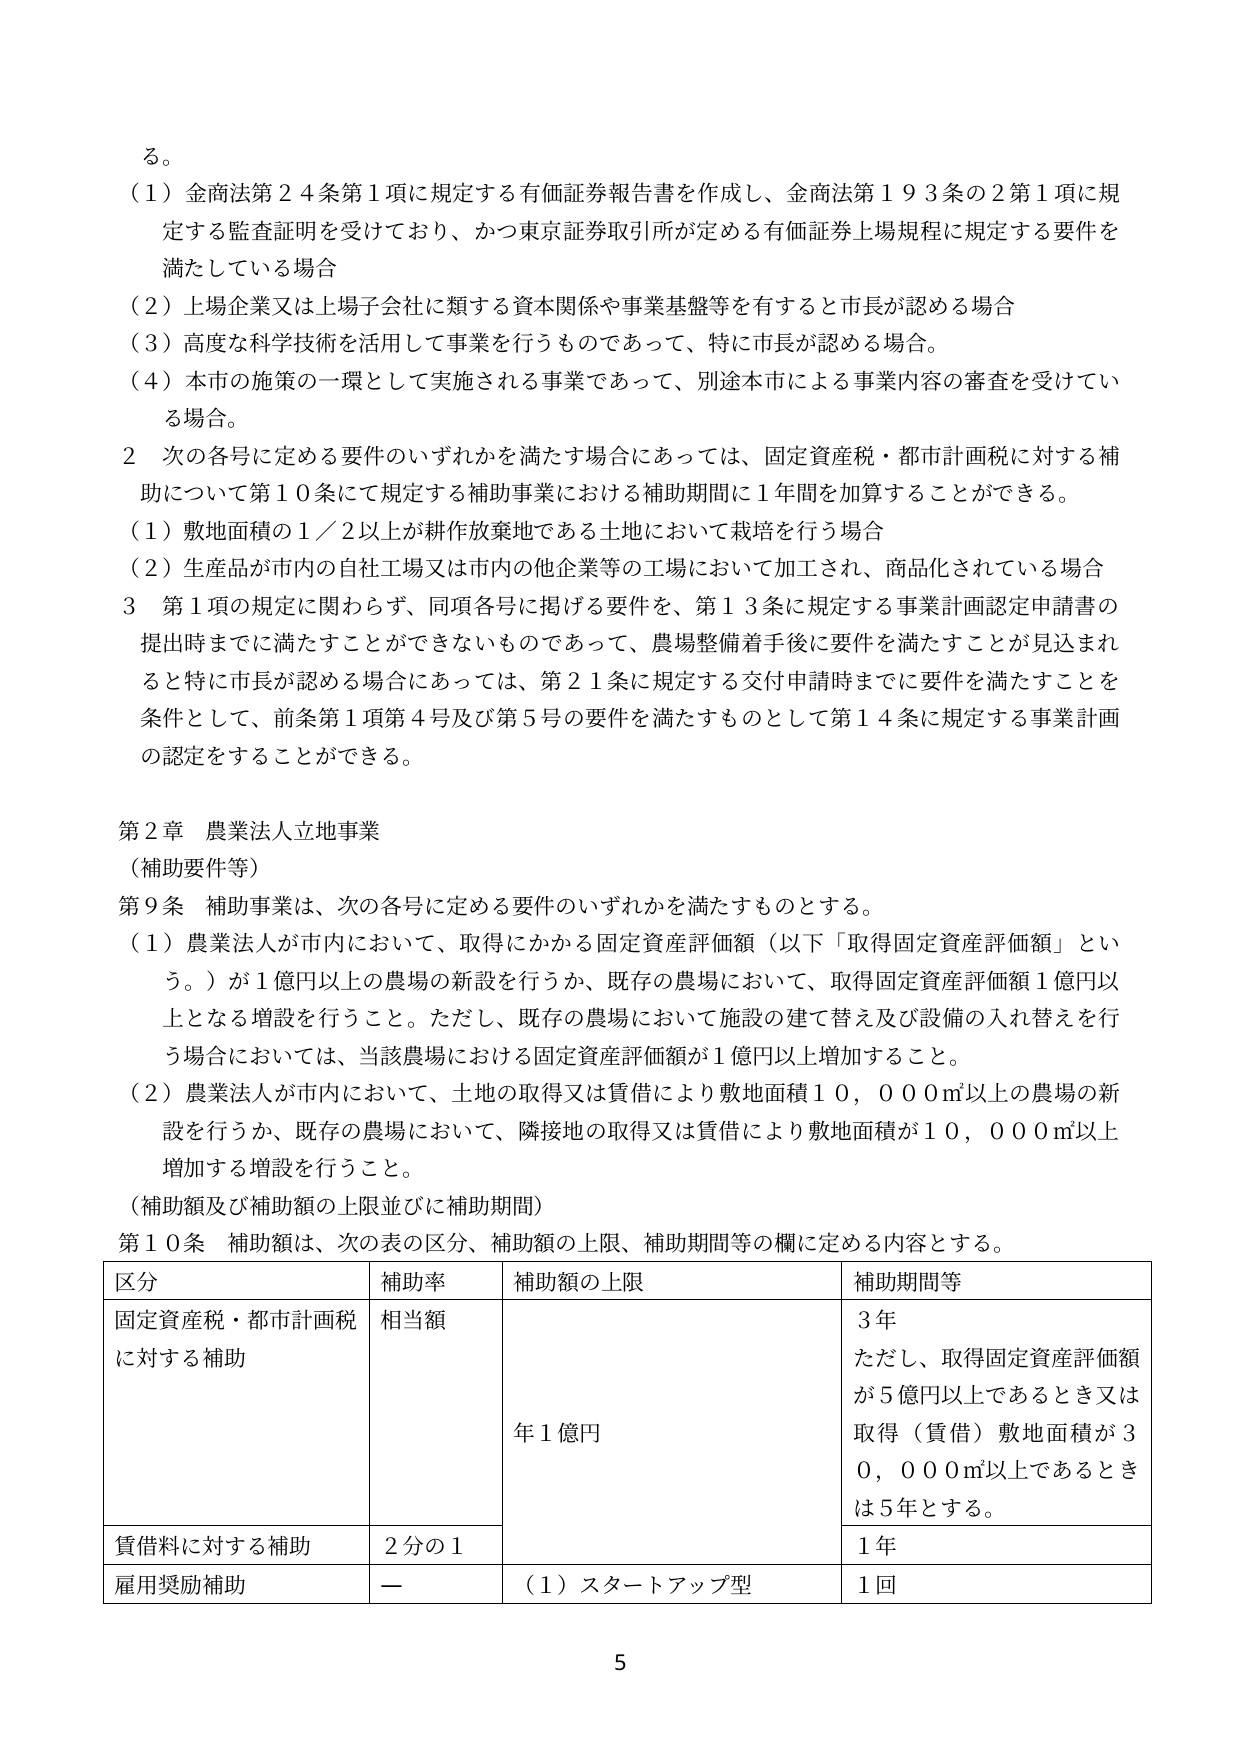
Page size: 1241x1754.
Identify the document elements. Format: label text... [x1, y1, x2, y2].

text （２）上場企業又は上場子会社に類する資本関係や事業基盤等を有すると市長が認める場合 [118, 286, 1122, 323]
table_header 区分 [104, 1262, 369, 1299]
text ３ 第１項の規定に関わらず、同項各号に掲げる要件を、第１３条に規定する事業計画認定申請書の提出時までに満たすことができないものであって、農場整備着手後に要件を満たすことが見込まれると特に市長が認める場合にあっては、第２１条に規定する交付申請時までに要件を満たすことを条件として、前条第１項第４号及び第５号の要件を満たすものとして第１４条に規定する事業計画の認定をすることができる。 [118, 586, 1122, 773]
table_cell 相当額 [370, 1300, 502, 1525]
text （４）本市の施策の一環として実施される事業であって、別途本市による事業内容の審査を受けている場合。 [118, 361, 1122, 436]
text （１）金商法第２４条第１項に規定する有価証券報告書を作成し、金商法第１９３条の２第１項に規定する監査証明を受けており、かつ東京証券取引所が定める有価証券上場規程に規定する要件を満たしている場合 [118, 173, 1122, 286]
text （２）農業法人が市内において、土地の取得又は賃借により敷地面積１０，０００㎡以上の農場の新設を行うか、既存の農場において、隣接地の取得又は賃借により敷地面積が１０，０００㎡以上増加する増設を行うこと。 [118, 1073, 1122, 1186]
table_cell 雇用奨励補助 [104, 1565, 369, 1602]
text 第２章 農業法人立地事業 [118, 811, 1122, 848]
table_cell １回 １回 [842, 1565, 1151, 1602]
table_cell 賃借料に対する補助 [104, 1526, 369, 1564]
table_cell ３年 ただし、取得固定資産評価額が５億円以上であるとき又は取得（賃借）敷地面積が３０，０００㎡以上であるときは５年とする。 [842, 1300, 1151, 1525]
text （３）高度な科学技術を活用して事業を行うものであって、特に市長が認める場合。 [118, 323, 1122, 361]
text （補助要件等） [118, 848, 1122, 886]
text （補助額及び補助額の上限並びに補助期間） [118, 1186, 1122, 1223]
table_cell 固定資産税・都市計画税に対する補助 [104, 1300, 369, 1525]
table_cell １年 [842, 1526, 1151, 1564]
table_header 補助額の上限 [503, 1262, 841, 1299]
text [118, 136, 1122, 173]
table_header 補助期間等 [842, 1262, 1151, 1299]
text 第１０条 補助額は、次の表の区分、補助額の上限、補助期間等の欄に定める内容とする。 [118, 1223, 1122, 1261]
text （１）敷地面積の１／２以上が耕作放棄地である土地において栽培を行う場合 [118, 511, 1122, 548]
table_header 補助率 [370, 1262, 502, 1299]
table_cell ２分の１ [370, 1526, 502, 1564]
text （２）生産品が市内の自社工場又は市内の他企業等の工場において加工され、商品化されている場合 [118, 548, 1122, 586]
text 第９条 補助事業は、次の各号に定める要件のいずれかを満たすものとする。 [118, 886, 1122, 923]
table_cell ― [370, 1565, 502, 1602]
text ２ 次の各号に定める要件のいずれかを満たす場合にあっては、固定資産税・都市計画税に対する補助について第１０条にて規定する補助事業における補助期間に１年間を加算することができる。 [118, 436, 1122, 511]
text （１）農業法人が市内において、取得にかかる固定資産評価額（以下「取得固定資産評価額」という。）が１億円以上の農場の新設を行うか、既存の農場において、取得固定資産評価額１億円以上となる増設を行うこと。ただし、既存の農場において施設の建て替え及び設備の入れ替えを行う場合においては、当該農場における固定資産評価額が１億円以上増加すること。 [118, 923, 1122, 1073]
table_cell 年１億円 [503, 1300, 841, 1564]
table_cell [503, 1565, 841, 1602]
